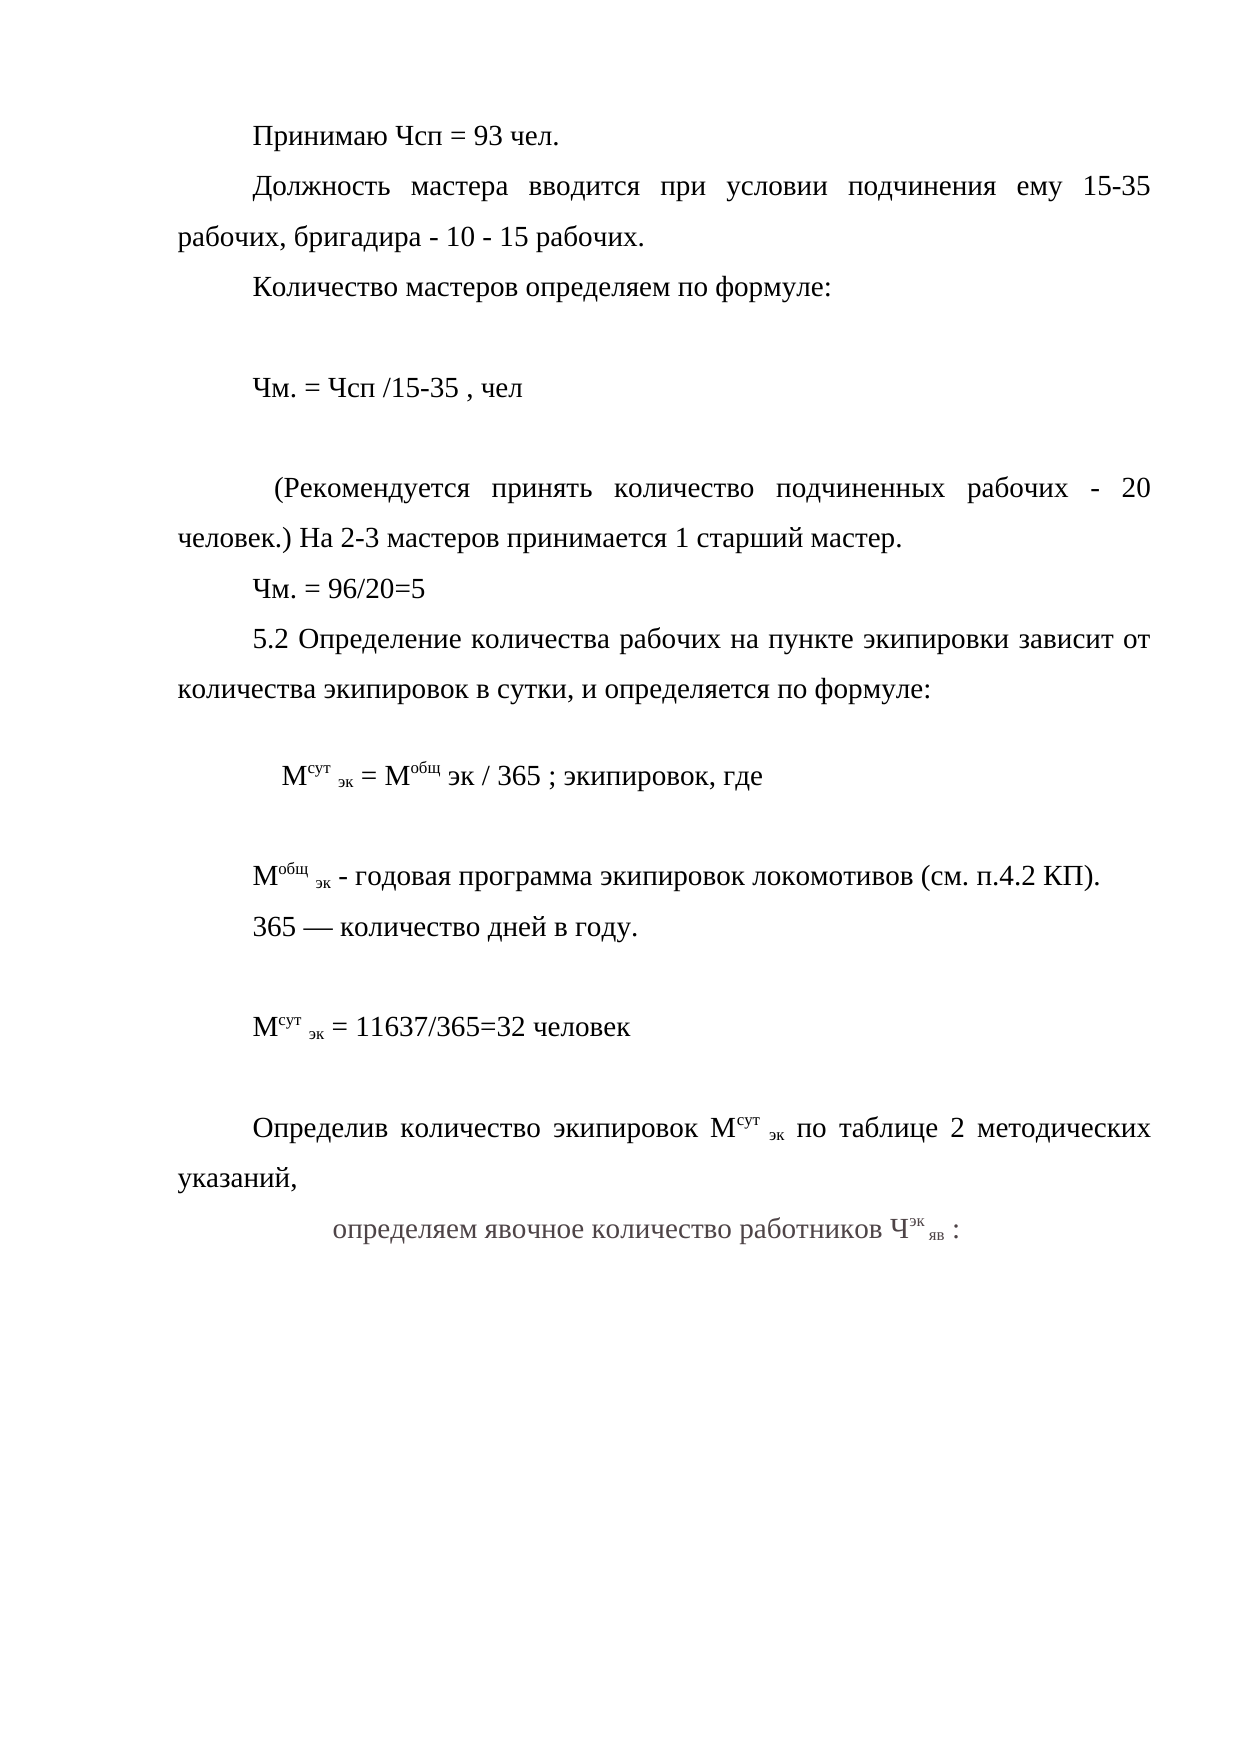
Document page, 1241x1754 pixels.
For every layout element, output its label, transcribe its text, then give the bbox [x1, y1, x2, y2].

text Принимаю Чсп = 93 чел. [177, 118, 1152, 152]
text 5.2 Определение количества рабочих на пункте экипировки зависит от количества экипировок в сутки, и определяется по формуле: [177, 621, 1152, 705]
text определяем явочное количество работников Чэк яв : [177, 1211, 1152, 1244]
text (Рекомендуется принять количество подчиненных рабочих - 20 человек.) На 2-3 мастеров принимается 1 старший мастер. [177, 470, 1152, 554]
text Мсут эк = Мобщ эк / 365 ; экипировок, где [177, 758, 1152, 791]
text Определив количество экипировок Мсут эк по таблице 2 методических указаний, [177, 1110, 1152, 1194]
text Чм. = Чсп /15-35 , чел [177, 370, 1152, 403]
text Количество мастеров определяем по формуле: [177, 269, 1152, 303]
text Мобщ эк - годовая программа экипировок локомотивов (см. п.4.2 КП). [177, 858, 1152, 892]
text Мсут эк = 11637/365=32 человек [177, 1009, 1152, 1043]
text Должность мастера вводится при условии подчинения ему 15-35 рабочих, бригадира - 10 - 15 рабочих. [177, 168, 1152, 252]
text 365 — количество дней в году. [177, 909, 1152, 942]
text Чм. = 96/20=5 [177, 571, 1152, 604]
